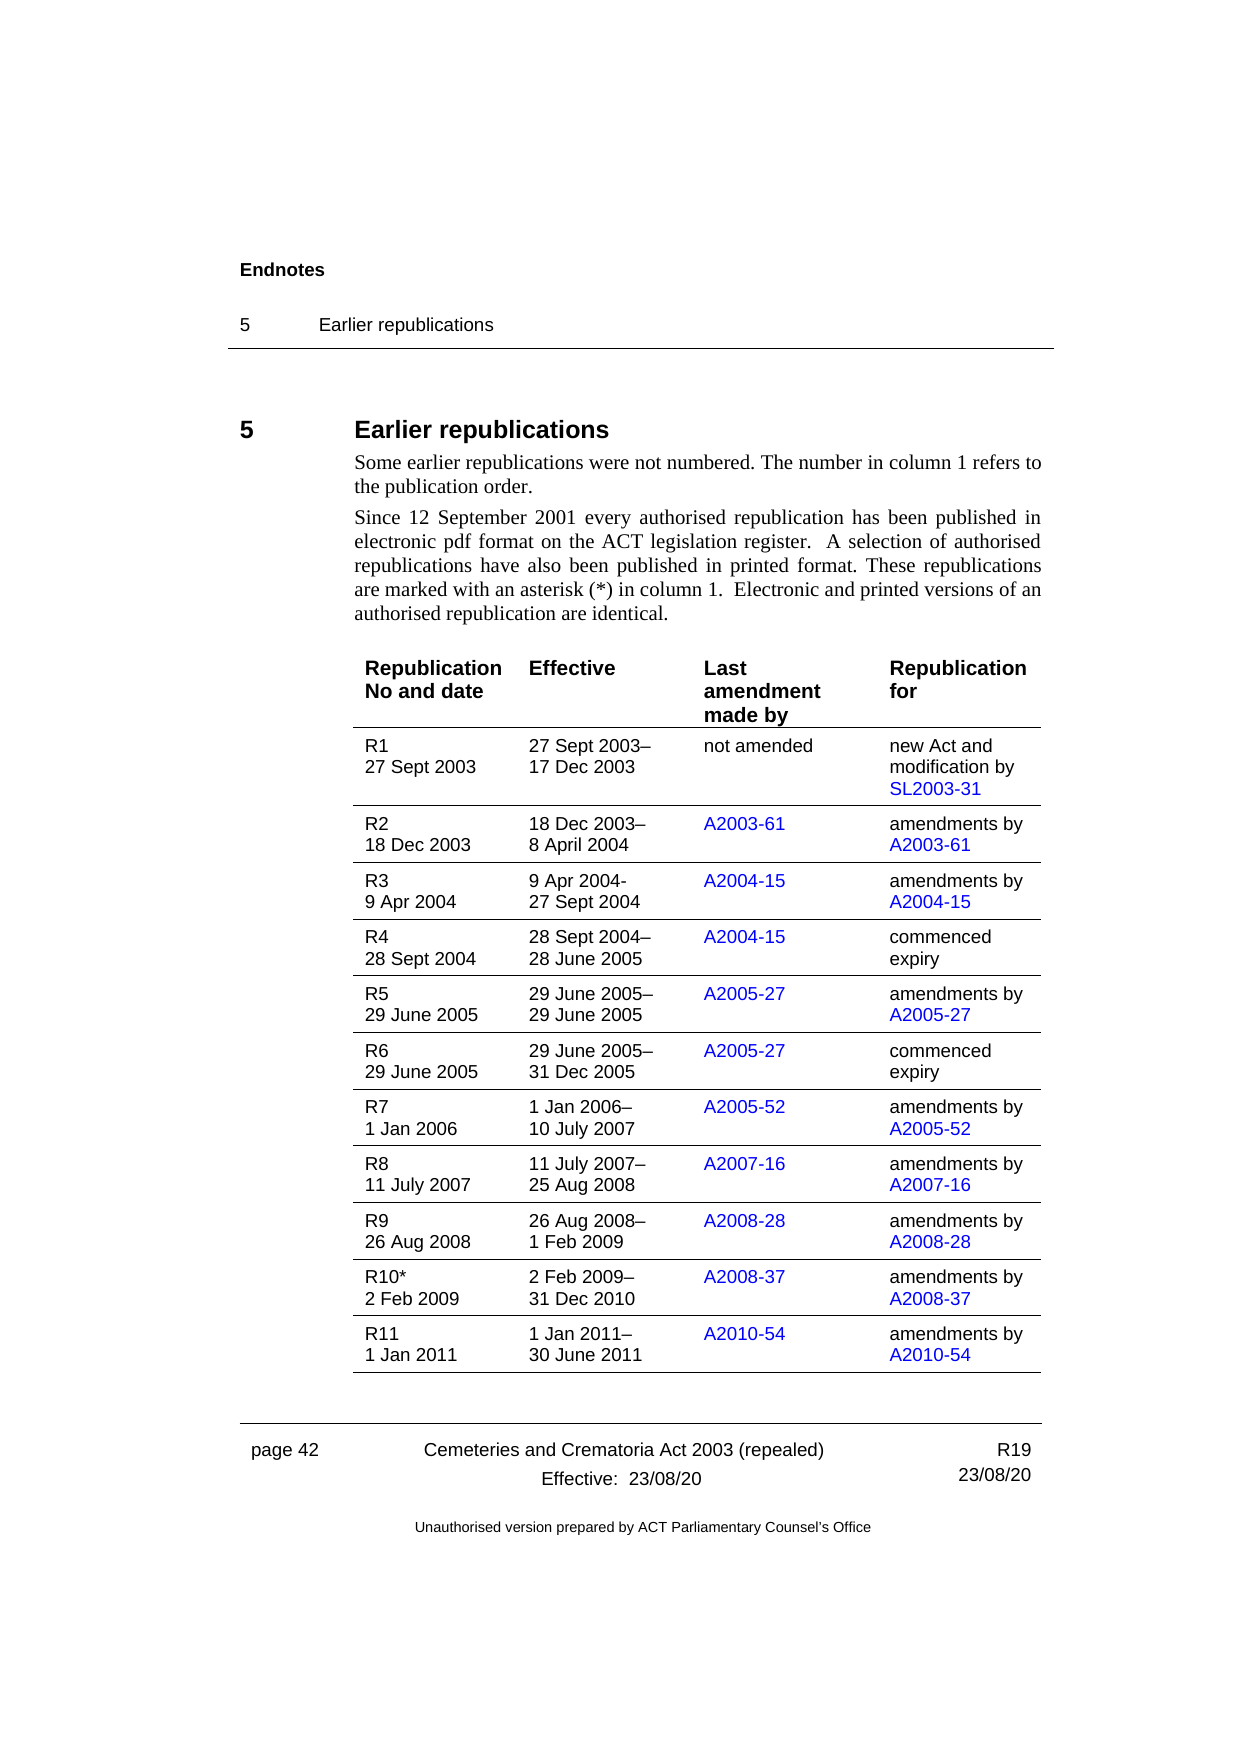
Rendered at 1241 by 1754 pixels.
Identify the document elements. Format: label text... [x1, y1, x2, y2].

table_header Last amendment made by [693, 655, 878, 727]
table_cell 29 June 2005– 29 June 2005 [518, 976, 692, 1032]
text Since 12 September 2001 every authorised republication has been published in electronic pdf format on the ACT legislation register. A selection of authorised republications have also been published in printed format. These republications are marked with an asterisk (*) in column 1. Electronic and printed versions of an authorised republication are identical. [354, 505, 1042, 625]
table_cell 27 Sept 2003– 17 Dec 2003 [518, 728, 692, 805]
table_cell R7 1 Jan 2006 [353, 1090, 517, 1145]
table_cell R4 28 Sept 2004 [353, 920, 517, 975]
table_cell A2004-15 [693, 920, 878, 975]
table_cell R10* 2 Feb 2009 [353, 1260, 517, 1315]
table_cell R9 26 Aug 2008 [353, 1203, 517, 1259]
table_cell 9 Apr 2004- 27 Sept 2004 [518, 863, 692, 919]
table_cell commenced expiry [878, 1033, 1041, 1089]
table_cell A2008-28 [693, 1203, 878, 1259]
table_cell amendments by A2004-15 [878, 863, 1041, 919]
table_cell A2003-61 [693, 806, 878, 862]
table_cell 1 Jan 2011– 30 June 2011 [518, 1316, 692, 1372]
table_cell R5 29 June 2005 [353, 976, 517, 1032]
table_cell amendments by A2005-52 [878, 1090, 1041, 1145]
table_cell R6 29 June 2005 [353, 1033, 517, 1089]
table_cell A2007-16 [693, 1146, 878, 1202]
table_cell amendments by A2003-61 [878, 806, 1041, 862]
table_cell amendments by A2008-28 [878, 1203, 1041, 1259]
table_cell amendments by A2010-54 [878, 1316, 1041, 1372]
table_cell R3 9 Apr 2004 [353, 863, 517, 919]
table_cell new Act and modification by SL2003-31 [878, 728, 1041, 805]
table_cell 1 Jan 2006– 10 July 2007 [518, 1090, 692, 1145]
table_cell R11 1 Jan 2011 [353, 1316, 517, 1372]
table_cell R8 11 July 2007 [353, 1146, 517, 1202]
table_cell 28 Sept 2004– 28 June 2005 [518, 920, 692, 975]
table_cell 26 Aug 2008– 1 Feb 2009 [518, 1203, 692, 1259]
table_cell A2004-15 [693, 863, 878, 919]
table_cell A2010-54 [693, 1316, 878, 1372]
table_cell R1 27 Sept 2003 [353, 728, 517, 805]
table_cell 18 Dec 2003– 8 April 2004 [518, 806, 692, 862]
table_header Republication for [878, 655, 1041, 727]
table_cell A2005-27 [693, 976, 878, 1032]
table_cell 2 Feb 2009– 31 Dec 2010 [518, 1260, 692, 1315]
table_cell 29 June 2005– 31 Dec 2005 [518, 1033, 692, 1089]
table_cell amendments by A2008-37 [878, 1260, 1041, 1315]
table_cell amendments by A2007-16 [878, 1146, 1041, 1202]
table_cell A2005-27 [693, 1033, 878, 1089]
table_cell commenced expiry [878, 920, 1041, 975]
table_header Republication No and date [353, 655, 517, 727]
table_cell A2005-52 [693, 1090, 878, 1145]
table_cell not amended [693, 728, 878, 805]
text 5 Earlier republications [239, 415, 1042, 444]
table_cell A2008-37 [693, 1260, 878, 1315]
text Some earlier republications were not numbered. The number in column 1 refers to the publication order. [354, 450, 1042, 498]
table_header Effective [518, 655, 692, 727]
table_cell 11 July 2007– 25 Aug 2008 [518, 1146, 692, 1202]
table_cell amendments by A2005-27 [878, 976, 1041, 1032]
table_cell R2 18 Dec 2003 [353, 806, 517, 862]
